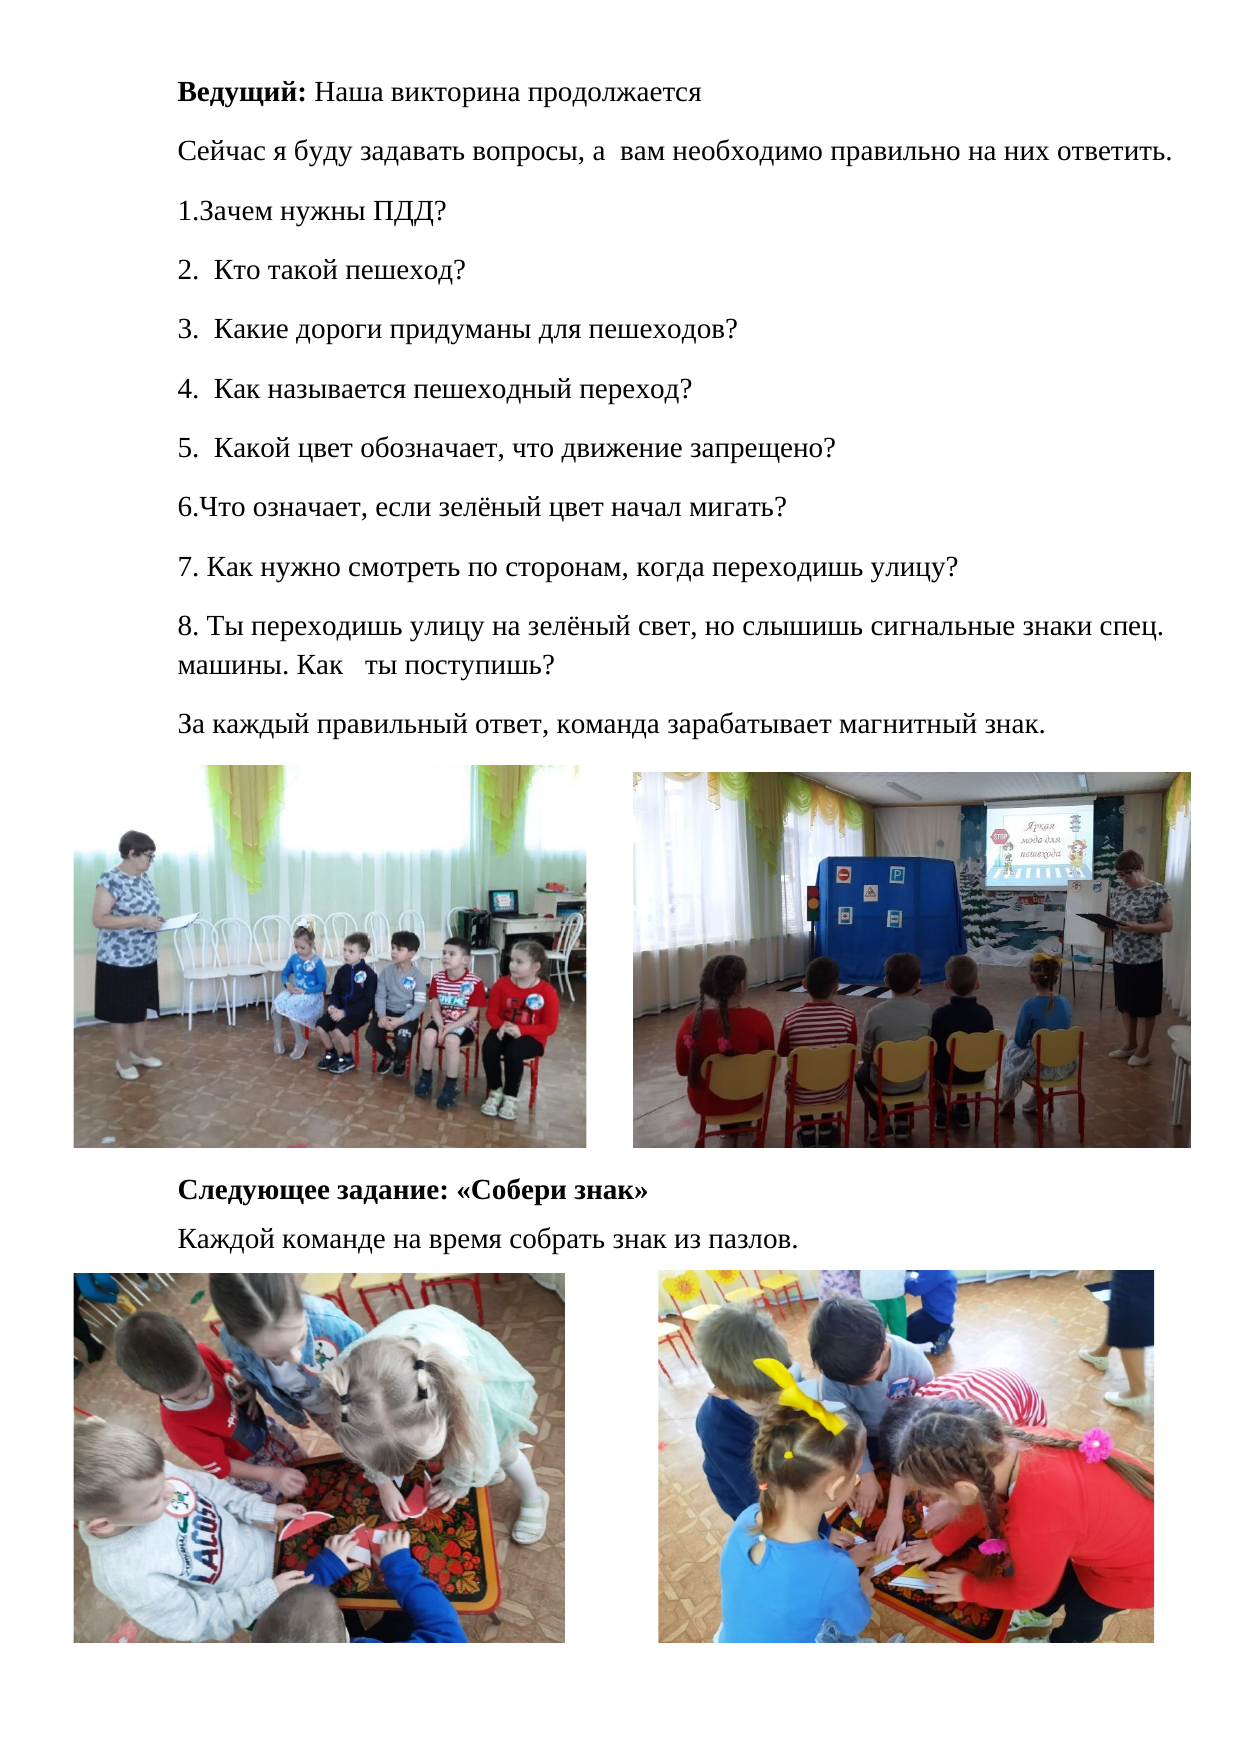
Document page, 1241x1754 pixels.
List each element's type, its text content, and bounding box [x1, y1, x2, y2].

text За каждый правильный ответ, команда зарабатывает магнитный знак. [177, 706, 1196, 740]
text Следующее задание: «Собери знак» [177, 1172, 1196, 1206]
picture [73, 765, 587, 1148]
text 4. Как называется пешеходный переход? [177, 371, 1196, 404]
text Ведущий: Наша викторина продолжается [177, 74, 1196, 107]
text 3. Какие дороги придуманы для пешеходов? [177, 311, 1196, 345]
text 2. Кто такой пешеход? [177, 252, 1196, 286]
text Сейчас я буду задавать вопросы, а вам необходимо правильно на них ответить. [177, 133, 1196, 167]
text Каждой команде на время собрать знак из пазлов. [177, 1221, 1196, 1255]
picture [658, 1270, 1155, 1643]
picture [73, 1273, 565, 1643]
text 1.Зачем нужны ПДД? [177, 193, 1196, 226]
text 5. Какой цвет обозначает, что движение запрещено? [177, 430, 1196, 464]
picture [633, 772, 1191, 1148]
text 8. Ты переходишь улицу на зелёный свет, но слышишь сигнальные знаки спец. машины. Как ты поступишь? [177, 608, 1196, 680]
text 7. Как нужно смотреть по сторонам, когда переходишь улицу? [177, 549, 1196, 582]
text 6.Что означает, если зелёный цвет начал мигать? [177, 489, 1196, 523]
